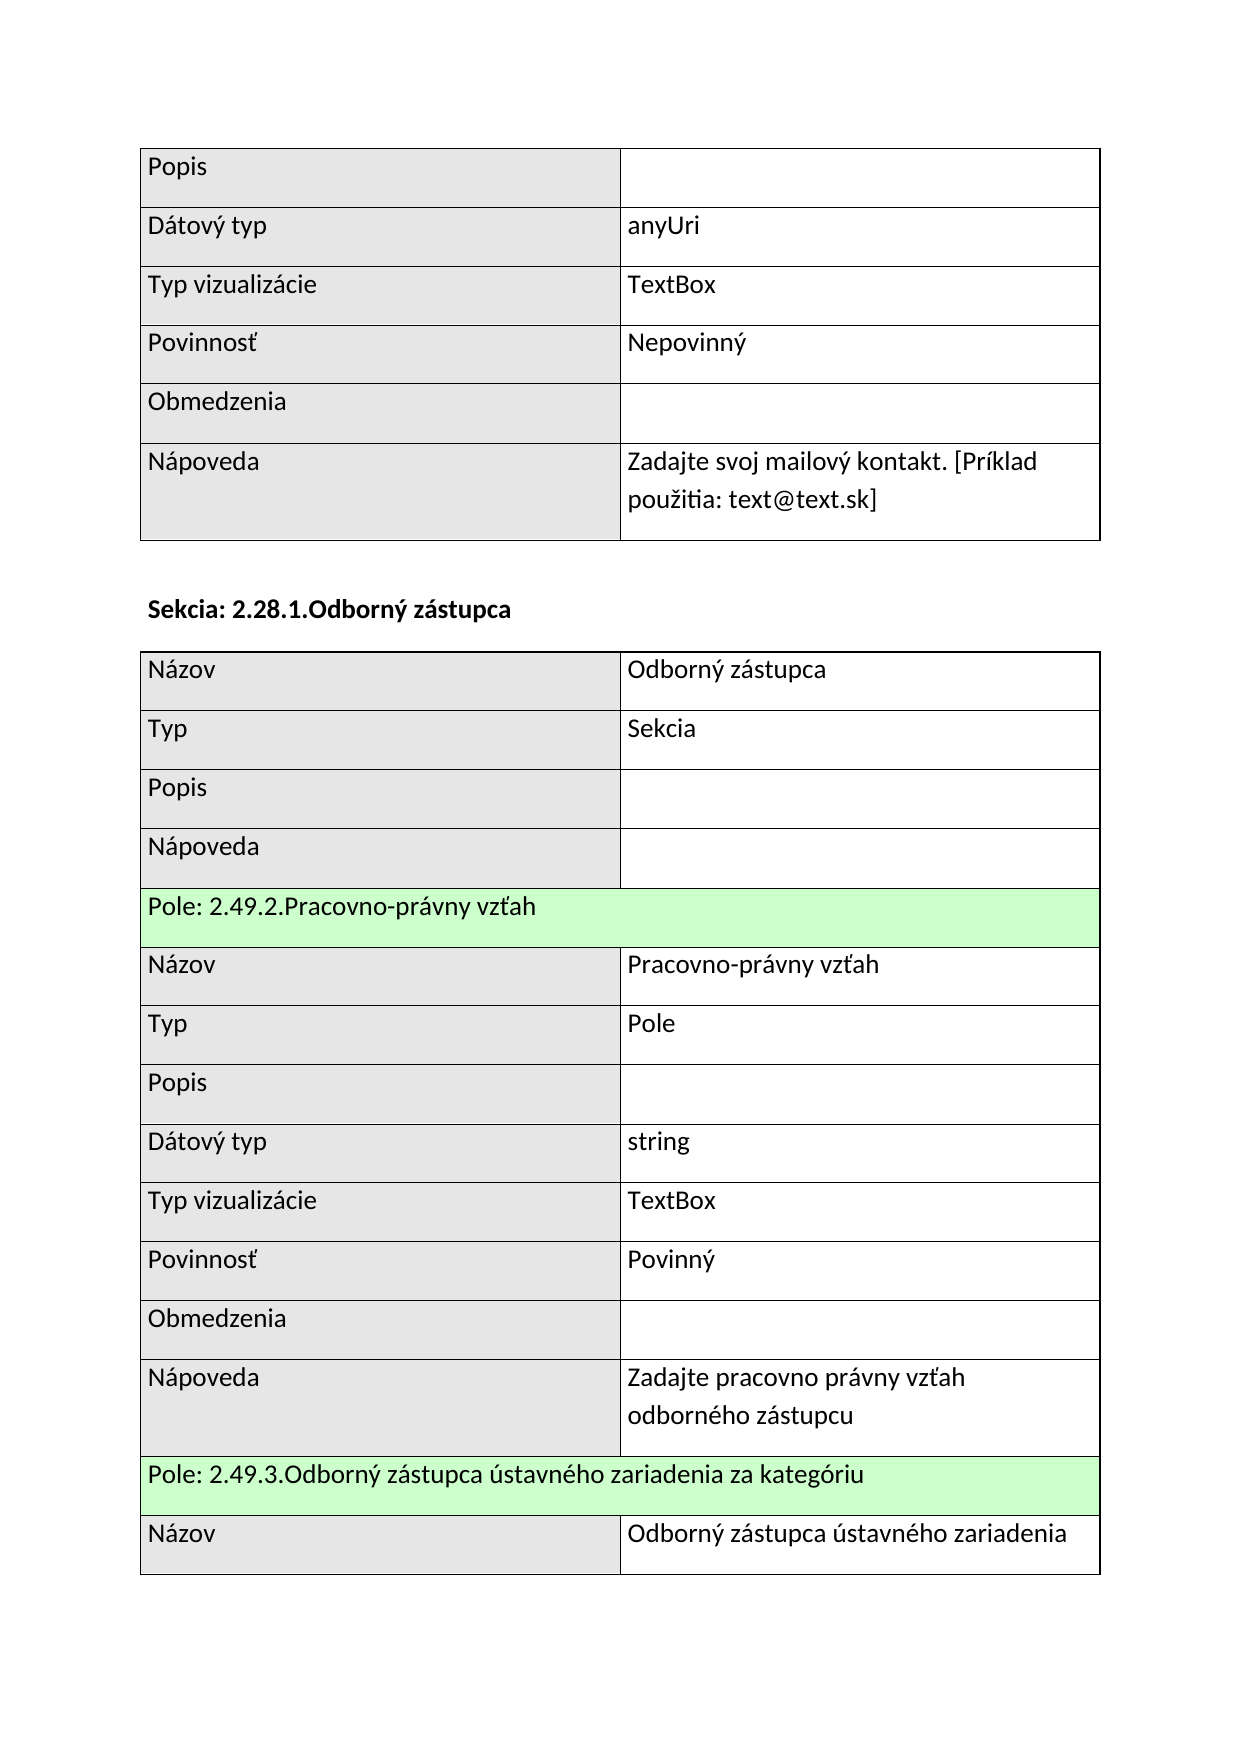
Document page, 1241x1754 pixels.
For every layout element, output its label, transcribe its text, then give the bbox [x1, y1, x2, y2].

table_cell Zadajte pracovno právny vzťah odborného zástupcu [621, 1360, 1099, 1456]
table_cell Popis [141, 1065, 620, 1123]
table_cell [621, 384, 1099, 443]
table_cell [621, 1065, 1099, 1123]
table_cell [621, 770, 1099, 828]
table_cell Pole [621, 1006, 1099, 1064]
table_cell Typ vizualizácie [141, 1183, 620, 1241]
table_cell TextBox [621, 267, 1099, 324]
table_cell Popis [141, 770, 620, 828]
table_cell [621, 149, 1099, 207]
table_cell Povinnosť [141, 1242, 620, 1300]
table_cell Pole: 2.49.3.Odborný zástupca ústavného zariadenia za kategóriu [141, 1457, 1099, 1515]
table_cell Nápoveda [141, 1360, 620, 1456]
table_cell Názov [141, 1516, 620, 1573]
table_cell Dátový typ [141, 208, 620, 266]
table_cell Obmedzenia [141, 384, 620, 443]
table_cell anyUri [621, 208, 1099, 266]
table_cell Typ [141, 1006, 620, 1064]
table_cell string [621, 1125, 1099, 1182]
table_header Odborný zástupca [621, 653, 1099, 710]
table_cell Zadajte svoj mailový kontakt. [Príklad použitia: text@text.sk] [621, 444, 1099, 539]
text Sekcia: 2.28.1.Odborný zástupca [148, 593, 1093, 626]
table_cell Pracovno-právny vzťah [621, 948, 1099, 1005]
table_cell Pole: 2.49.2.Pracovno-právny vzťah [141, 889, 1099, 947]
table_cell Nápoveda [141, 829, 620, 888]
table_cell Názov [141, 948, 620, 1005]
table_cell Typ [141, 711, 620, 769]
table_cell Nápoveda [141, 444, 620, 539]
table_cell Typ vizualizácie [141, 267, 620, 324]
table_cell [621, 829, 1099, 888]
table_cell [621, 1301, 1099, 1359]
table_header Názov [141, 653, 620, 710]
table_cell Povinnosť [141, 326, 620, 383]
table_cell Povinný [621, 1242, 1099, 1300]
table_cell TextBox [621, 1183, 1099, 1241]
table_cell Dátový typ [141, 1125, 620, 1182]
table_cell Sekcia [621, 711, 1099, 769]
table_cell Nepovinný [621, 326, 1099, 383]
table_cell Popis [141, 149, 620, 207]
table_cell Obmedzenia [141, 1301, 620, 1359]
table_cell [621, 1516, 1099, 1573]
